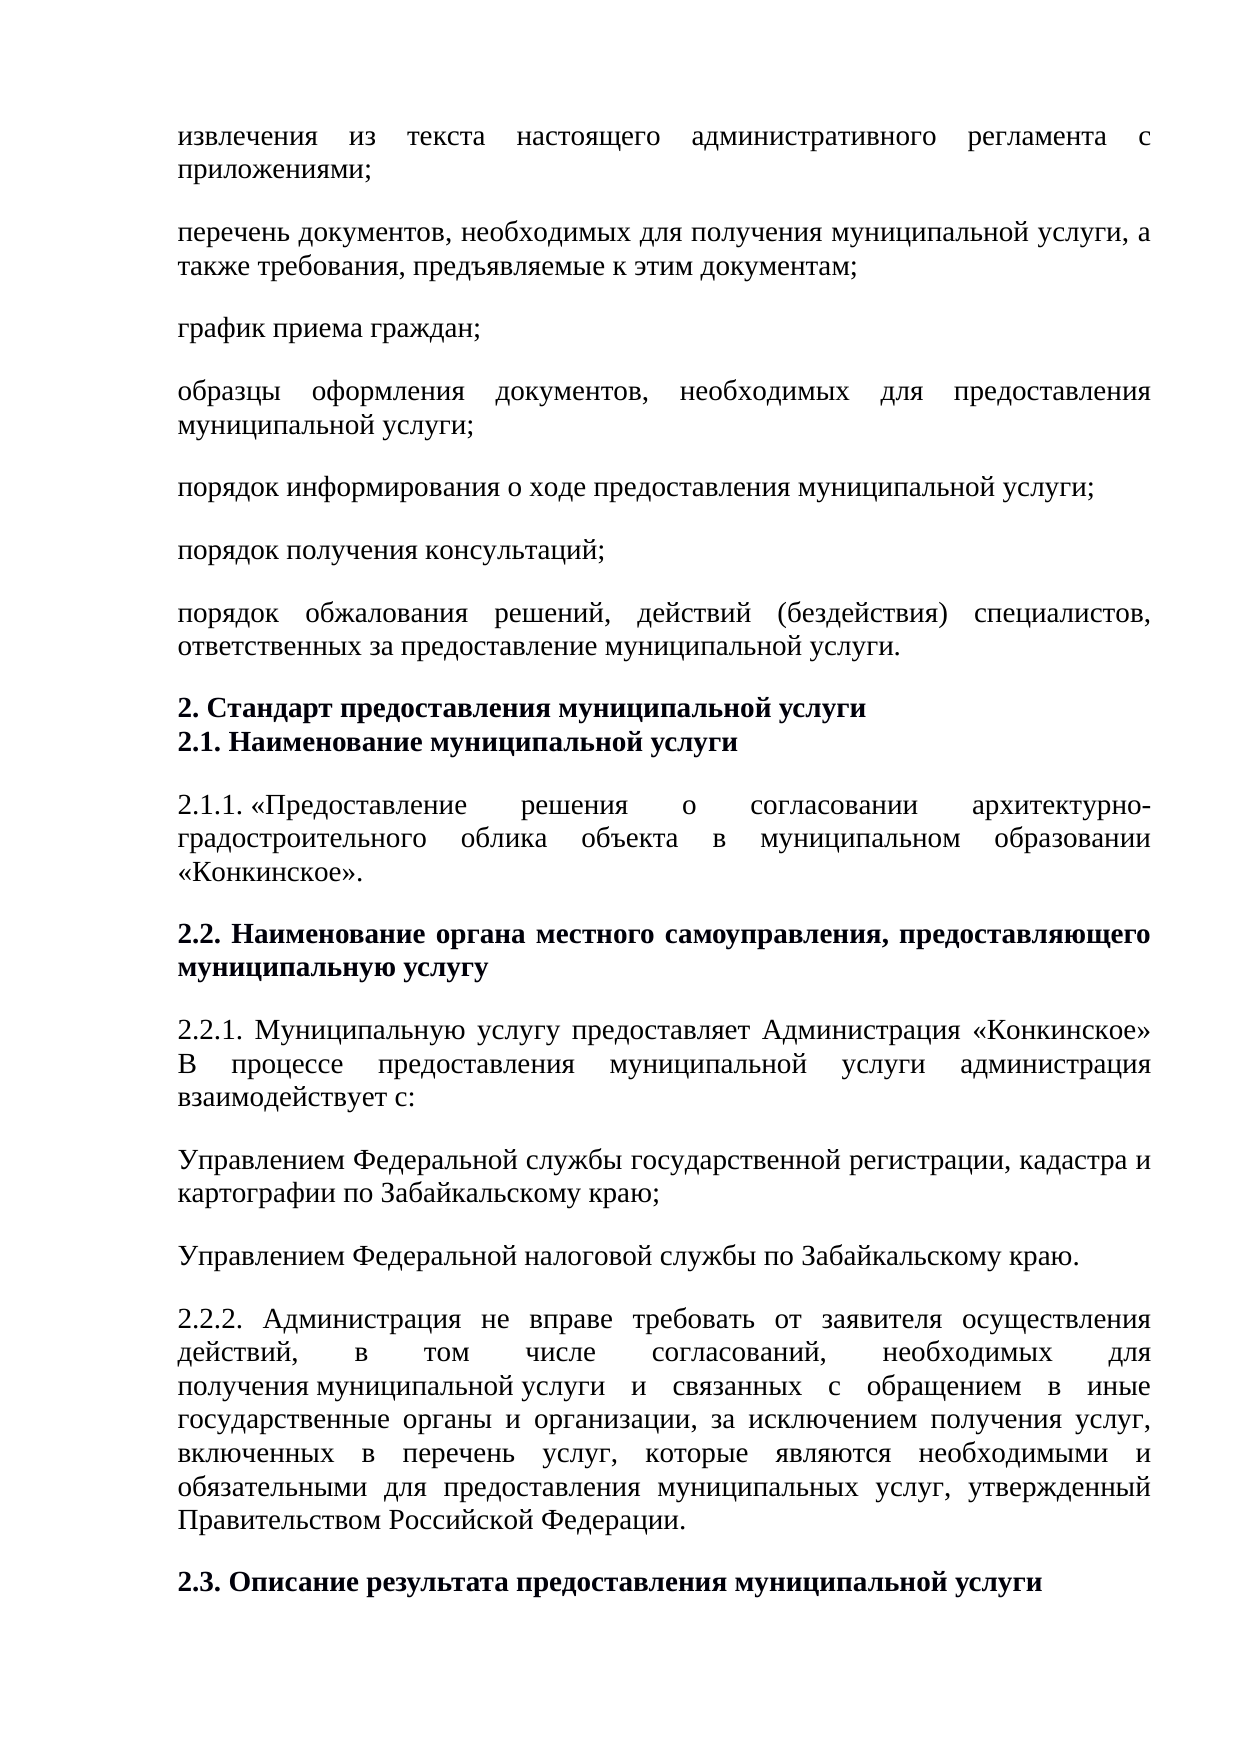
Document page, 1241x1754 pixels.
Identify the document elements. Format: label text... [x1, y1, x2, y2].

text образцы оформления документов, необходимых для предоставления муниципальной услуги; [177, 373, 1152, 440]
text Управлением Федеральной налоговой службы по Забайкальскому краю. [177, 1238, 1152, 1272]
text извлечения из текста настоящего административного регламента с приложениями; [177, 118, 1152, 185]
text 2.3. Описание результата предоставления муниципальной услуги [177, 1564, 1152, 1598]
text 2.2.2. Администрация не вправе требовать от заявителя осуществления действий, в том числе согласований, необходимых для получения муниципальной услуги и связанных с обращением в иные государственные органы и организации, за исключением получения услуг, включенных в перечень услуг, которые являются необходимыми и обязательными для предоставления муниципальных услуг, утвержденный Правительством Российской Федерации. [177, 1301, 1152, 1536]
text 2.2. Наименование органа местного самоуправления, предоставляющего муниципальную услугу [177, 916, 1152, 983]
text 2. Стандарт предоставления муниципальной услуги [177, 691, 1152, 724]
text Управлением Федеральной службы государственной регистрации, кадастра и картографии по Забайкальскому краю; [177, 1142, 1152, 1209]
text график приема граждан; [177, 311, 1152, 344]
text 2.1. Наименование муниципальной услуги [177, 724, 1152, 758]
text порядок получения консультаций; [177, 532, 1152, 566]
text перечень документов, необходимых для получения муниципальной услуги, а также требования, предъявляемые к этим документам; [177, 214, 1152, 281]
text 2.2.1. Муниципальную услугу предоставляет Администрация «Конкинское» В процессе предоставления муниципальной услуги администрация взаимодействует с: [177, 1012, 1152, 1113]
text 2.1.1. «Предоставление решения о согласовании архитектурно-градостроительного облика объекта в муниципальном образовании «Конкинское». [177, 787, 1152, 887]
text порядок обжалования решений, действий (бездействия) специалистов, ответственных за предоставление муниципальной услуги. [177, 595, 1152, 662]
text порядок информирования о ходе предоставления муниципальной услуги; [177, 469, 1152, 503]
